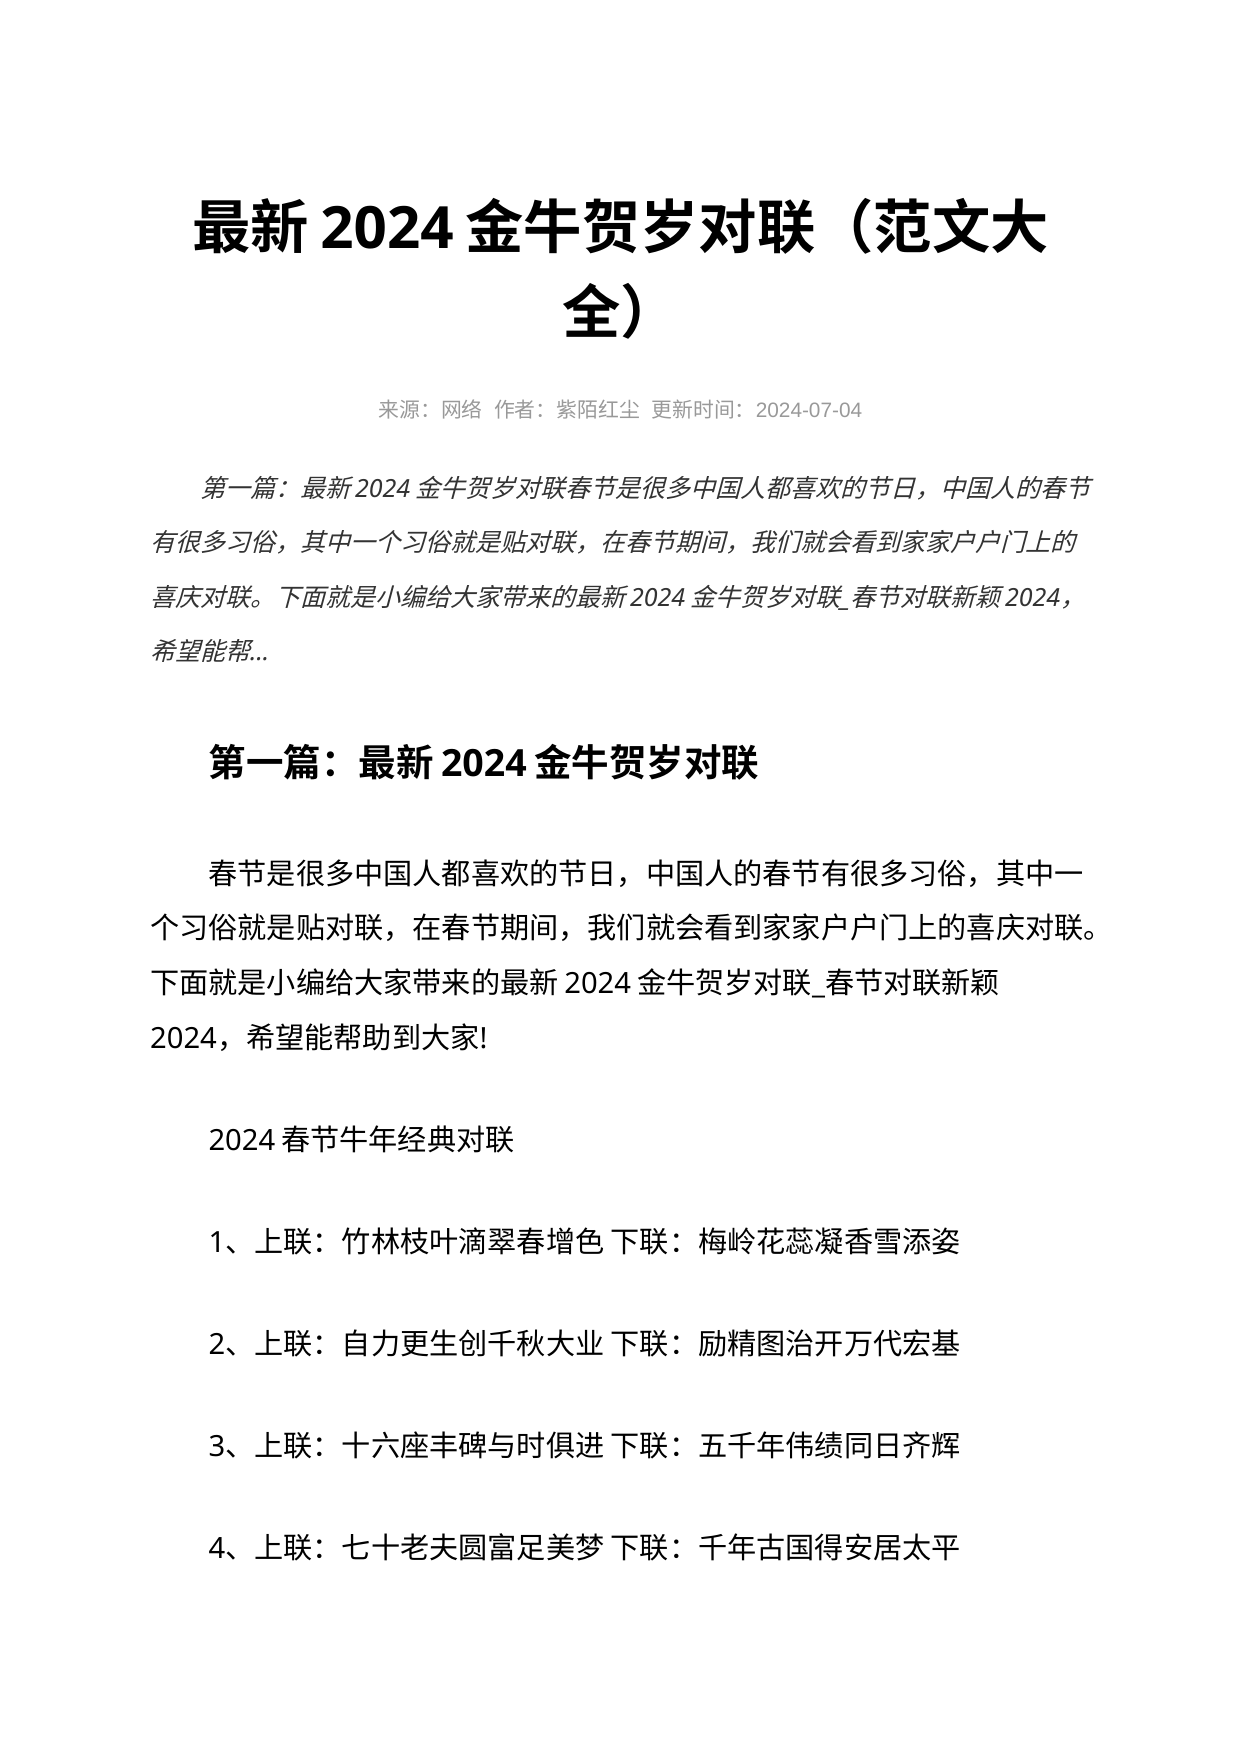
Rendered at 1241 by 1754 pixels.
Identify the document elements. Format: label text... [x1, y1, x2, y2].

text 4、上联：七十老夫圆富足美梦 下联：千年古国得安居太平 [150, 1525, 1090, 1567]
text 第一篇：最新2024金牛贺岁对联春节是很多中国人都喜欢的节日，中国人的春节有很多习俗，其中一个习俗就是贴对联，在春节期间，我们就会看到家家户户门上的喜庆对联。下面就是小编给大家带来的最新2024金牛贺岁对联_春节对联新颖2024，希望能帮... [150, 468, 1090, 668]
text 2024春节牛年经典对联 [150, 1117, 1090, 1159]
text 3、上联：十六座丰碑与时俱进 下联：五千年伟绩同日齐辉 [150, 1423, 1090, 1465]
text 来源：网络 作者：紫陌红尘 更新时间：2024-07-04 [150, 397, 1090, 421]
text 第一篇：最新2024金牛贺岁对联 [150, 733, 1090, 787]
text 2、上联：自力更生创千秋大业 下联：励精图治开万代宏基 [150, 1321, 1090, 1363]
text 1、上联：竹林枝叶滴翠春增色 下联：梅岭花蕊凝香雪添姿 [150, 1219, 1090, 1261]
text 春节是很多中国人都喜欢的节日，中国人的春节有很多习俗，其中一个习俗就是贴对联，在春节期间，我们就会看到家家户户门上的喜庆对联。下面就是小编给大家带来的最新2024金牛贺岁对联_春节对联新颖2024，希望能帮助到大家! [150, 850, 1090, 1057]
subtitle 最新2024金牛贺岁对联（范文大全） [150, 181, 1090, 351]
